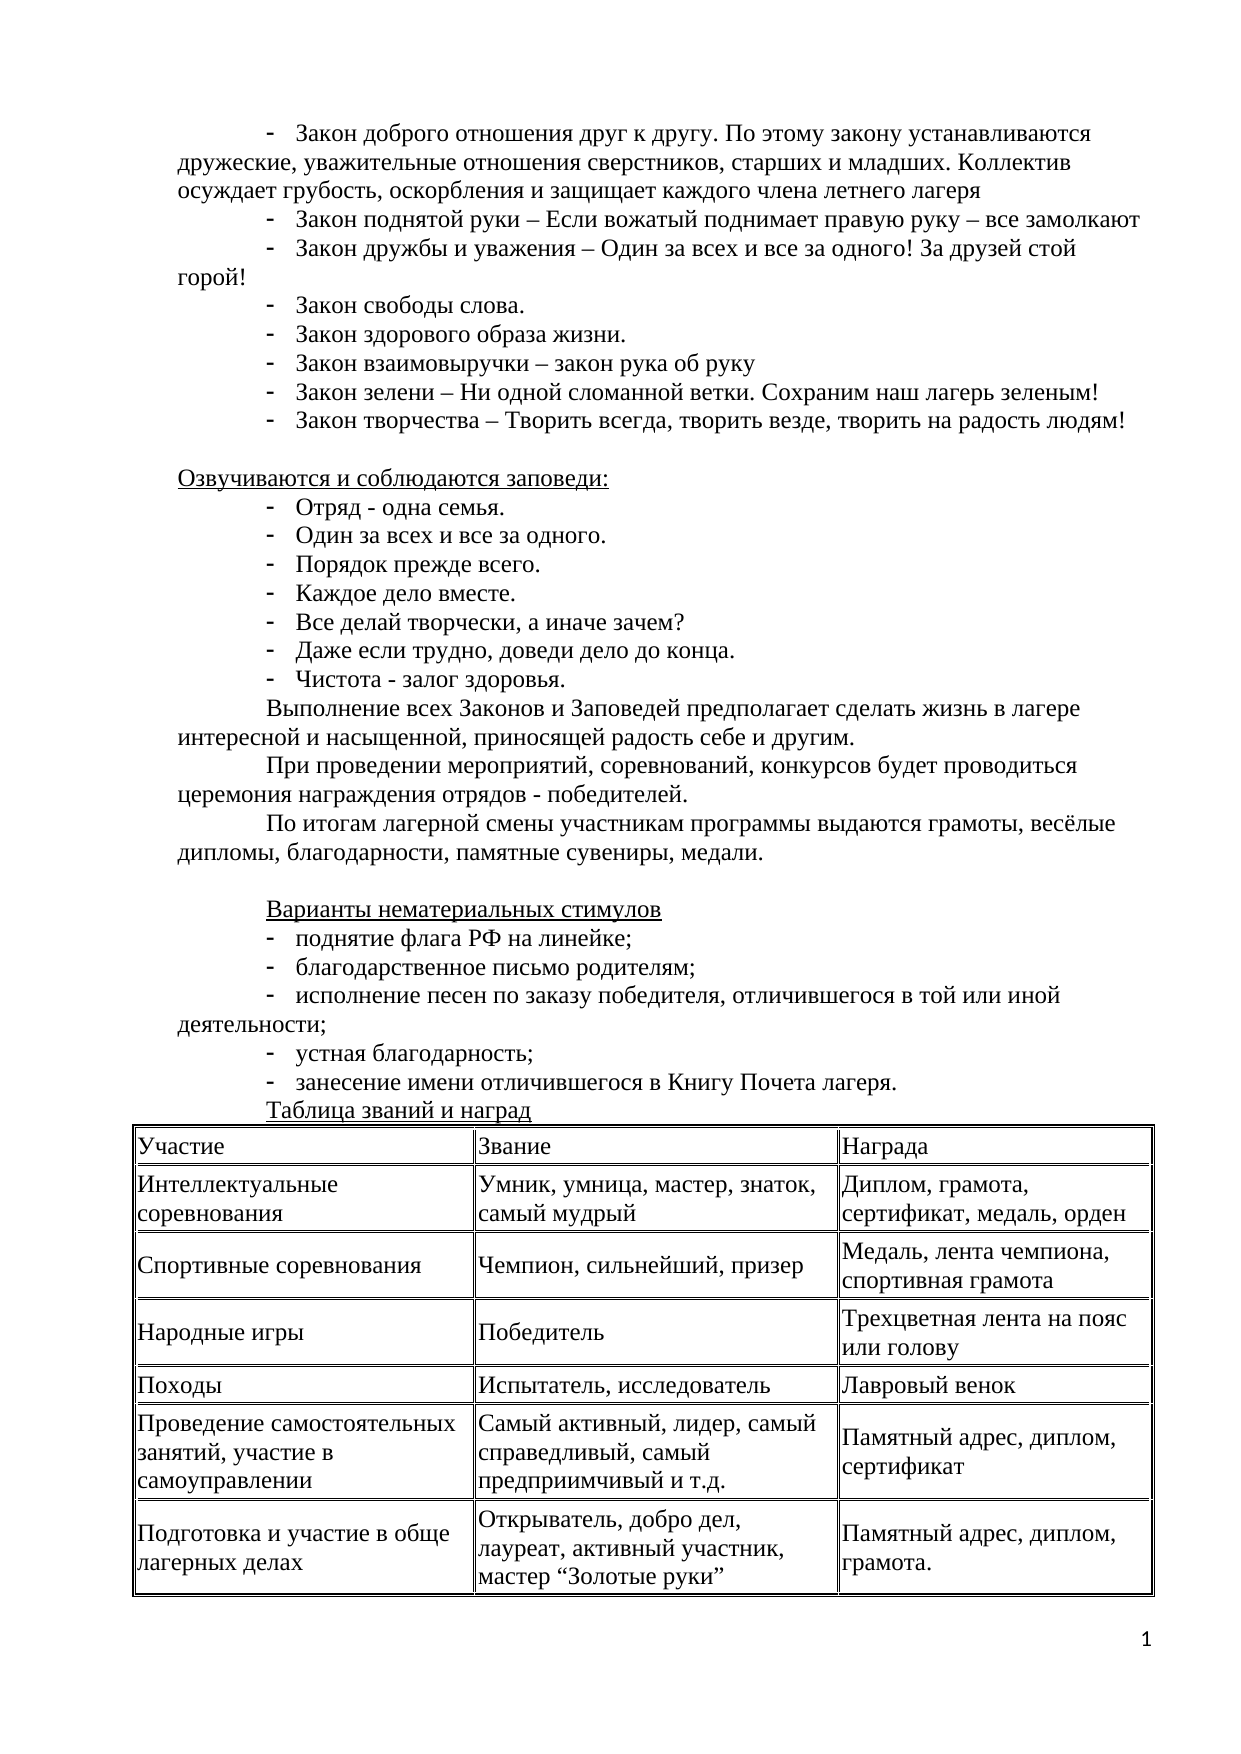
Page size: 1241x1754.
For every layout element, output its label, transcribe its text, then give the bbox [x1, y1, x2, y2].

list Чистота - залог здоровья. [177, 664, 1152, 693]
text При проведении мероприятий, соревнований, конкурсов будет проводиться церемония награждения отрядов - победителей. [177, 751, 1152, 808]
table_header Награда [839, 1128, 1151, 1163]
list Закон дружбы и уважения – Один за всех и все за одного! За друзей стой горой! [177, 233, 1152, 291]
list Закон взаимовыручки – закон рука об руку [177, 348, 1152, 377]
list Один за всех и все за одного. [177, 521, 1152, 549]
text По итогам лагерной смены участникам программы выдаются грамоты, весёлые дипломы, благодарности, памятные сувениры, медали. [177, 808, 1152, 866]
list поднятие флага РФ на линейке; [177, 923, 1152, 952]
list благодарственное письмо родителям; [177, 952, 1152, 981]
table_cell Памятный адрес, диплом, грамота. [839, 1498, 1152, 1593]
table_header Участие [136, 1128, 475, 1163]
list Закон доброго отношения друг к другу. По этому закону устанавливаются дружеские, уважительные отношения сверстников, старших и младших. Коллектив осуждает грубость, оскорбления и защищает каждого члена летнего лагеря [177, 118, 1152, 204]
list Закон здорового образа жизни. [177, 319, 1152, 348]
table_cell Чемпион, сильнейший, призер [476, 1233, 837, 1297]
list Отряд - одна семья. [177, 492, 1152, 521]
table_cell Интеллектуальные соревнования [134, 1163, 475, 1229]
list Все делай творчески, а иначе зачем? [177, 607, 1152, 636]
text Выполнение всех Законов и Заповедей предполагает сделать жизнь в лагере интересной и насыщенной, приносящей радость себе и другим. [177, 693, 1152, 751]
list занесение имени отличившегося в Книгу Почета лагеря. [177, 1067, 1152, 1096]
table_cell Победитель [476, 1300, 837, 1363]
list исполнение песен по заказу победителя, отличившегося в той или иной деятельности; [177, 981, 1152, 1038]
list Даже если трудно, доведи дело до конца. [177, 636, 1152, 664]
table_cell Медаль, лента чемпиона, спортивная грамота [840, 1230, 1152, 1297]
list Закон свободы слова. [177, 291, 1152, 319]
list Закон зелени – Ни одной сломанной ветки. Сохраним наш лагерь зеленым! [177, 377, 1152, 406]
list Закон поднятой руки – Если вожатый поднимает правую руку – все замолкают [177, 204, 1152, 233]
list Каждое дело вместе. [177, 578, 1152, 607]
table_cell Самый активный, лидер, самый справедливый, самый предприимчивый и т.д. [476, 1405, 837, 1497]
list устная благодарность; [177, 1038, 1152, 1067]
table_cell Открыватель, добро дел, лауреат, активный участник, мастер “Золотые руки” [475, 1501, 838, 1593]
table_cell Лавровый венок [840, 1364, 1152, 1402]
list Порядок прежде всего. [177, 549, 1152, 578]
table_header Звание [475, 1128, 838, 1163]
table_cell Спортивные соревнования [136, 1230, 473, 1297]
table_cell Проведение самостоятельных занятий, участие в самоуправлении [134, 1402, 475, 1497]
table_cell Подготовка и участие в обще лагерных делах [136, 1498, 475, 1593]
table_cell Народные игры [134, 1297, 475, 1363]
text Варианты нематериальных стимулов [177, 894, 1152, 923]
table_cell Походы [136, 1364, 473, 1402]
table_cell Умник, умница, мастер, знаток, самый мудрый [476, 1166, 837, 1229]
text Озвучиваются и соблюдаются заповеди: [177, 434, 1152, 492]
table_cell Диплом, грамота, сертификат, медаль, орден [839, 1163, 1153, 1229]
table_cell Испытатель, исследователь [476, 1367, 837, 1402]
table_cell Памятный адрес, диплом, сертификат [839, 1402, 1153, 1497]
list Закон творчества – Творить всегда, творить везде, творить на радость людям! [177, 406, 1152, 434]
table_cell Трехцветная лента на пояс или голову [839, 1297, 1153, 1363]
text Таблица званий и наград [177, 1096, 1152, 1124]
